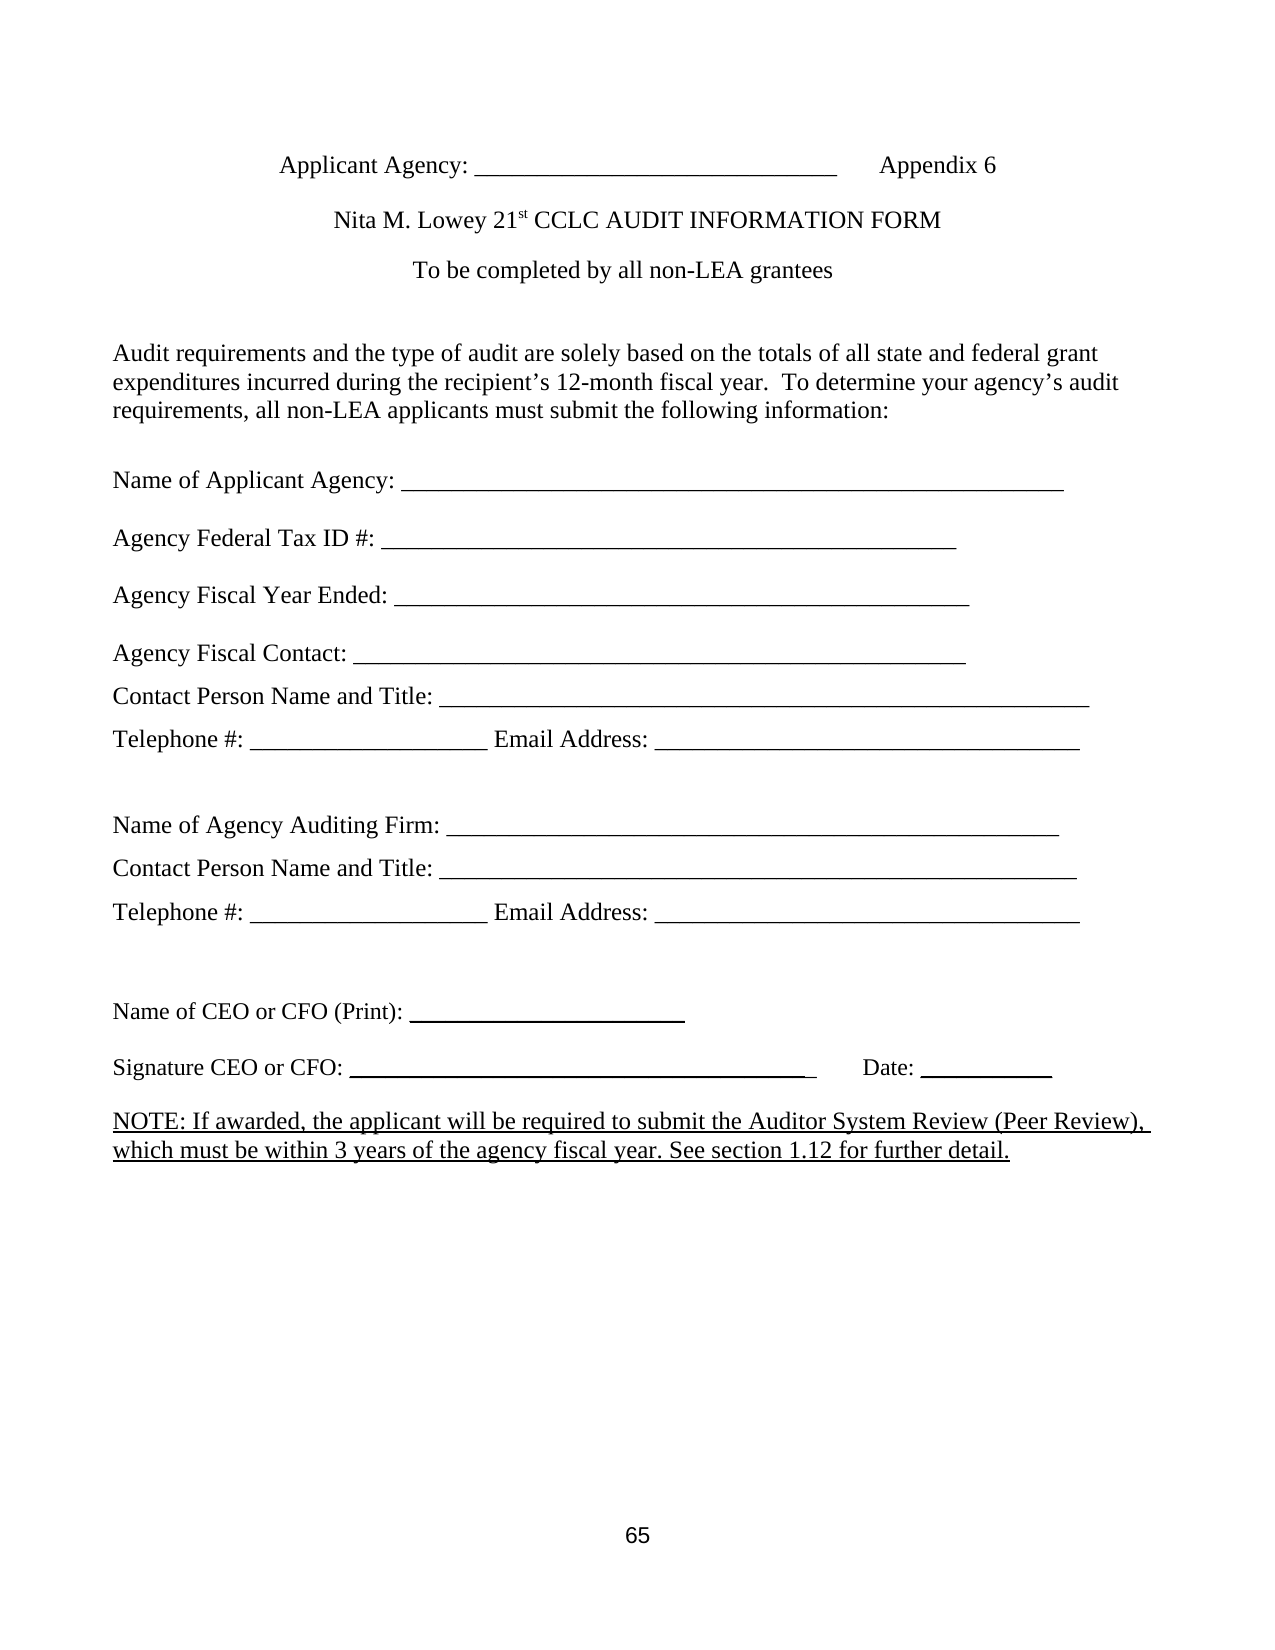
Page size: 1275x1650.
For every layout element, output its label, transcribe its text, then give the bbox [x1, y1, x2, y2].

text Contact Person Name and Title: ____________________________________________________ [112, 681, 1162, 710]
text Telephone #: ___________________ Email Address: __________________________________ [112, 724, 1162, 753]
text Telephone #: ___________________ Email Address: __________________________________ [112, 897, 1162, 925]
subtitle Applicant Agency: _____________________________ Appendix 6 [112, 150, 1162, 179]
text NOTE: If awarded, the applicant will be required to submit the Auditor System Review (Peer Review), which must be within 3 years of the agency fiscal year. See section 1.12 for further detail. [112, 1106, 1162, 1164]
subtitle Nita M. Lowey 21st CCLC AUDIT INFORMATION FORM [112, 205, 1162, 234]
text Agency Federal Tax ID #: ______________________________________________ [112, 523, 1162, 552]
text Contact Person Name and Title: ___________________________________________________ [112, 853, 1162, 882]
text Audit requirements and the type of audit are solely based on the totals of all state and federal grant expenditures incurred during the recipient’s 12-month fiscal year. To determine your agency’s audit requirements, all non-LEA applicants must submit the following information: [112, 338, 1162, 424]
text Agency Fiscal Contact: _________________________________________________ [112, 638, 1162, 667]
text Name of CEO or CFO (Print): _______________________ [112, 997, 1162, 1025]
text Signature CEO or CFO: _______________________________________ Date: ___________ [112, 1052, 1162, 1080]
text Agency Fiscal Year Ended: ______________________________________________ [112, 580, 1162, 609]
text Name of Agency Auditing Firm: _________________________________________________ [112, 810, 1162, 839]
text Name of Applicant Agency: _____________________________________________________ [112, 465, 1162, 494]
text To be completed by all non-LEA grantees [337, 255, 1162, 284]
